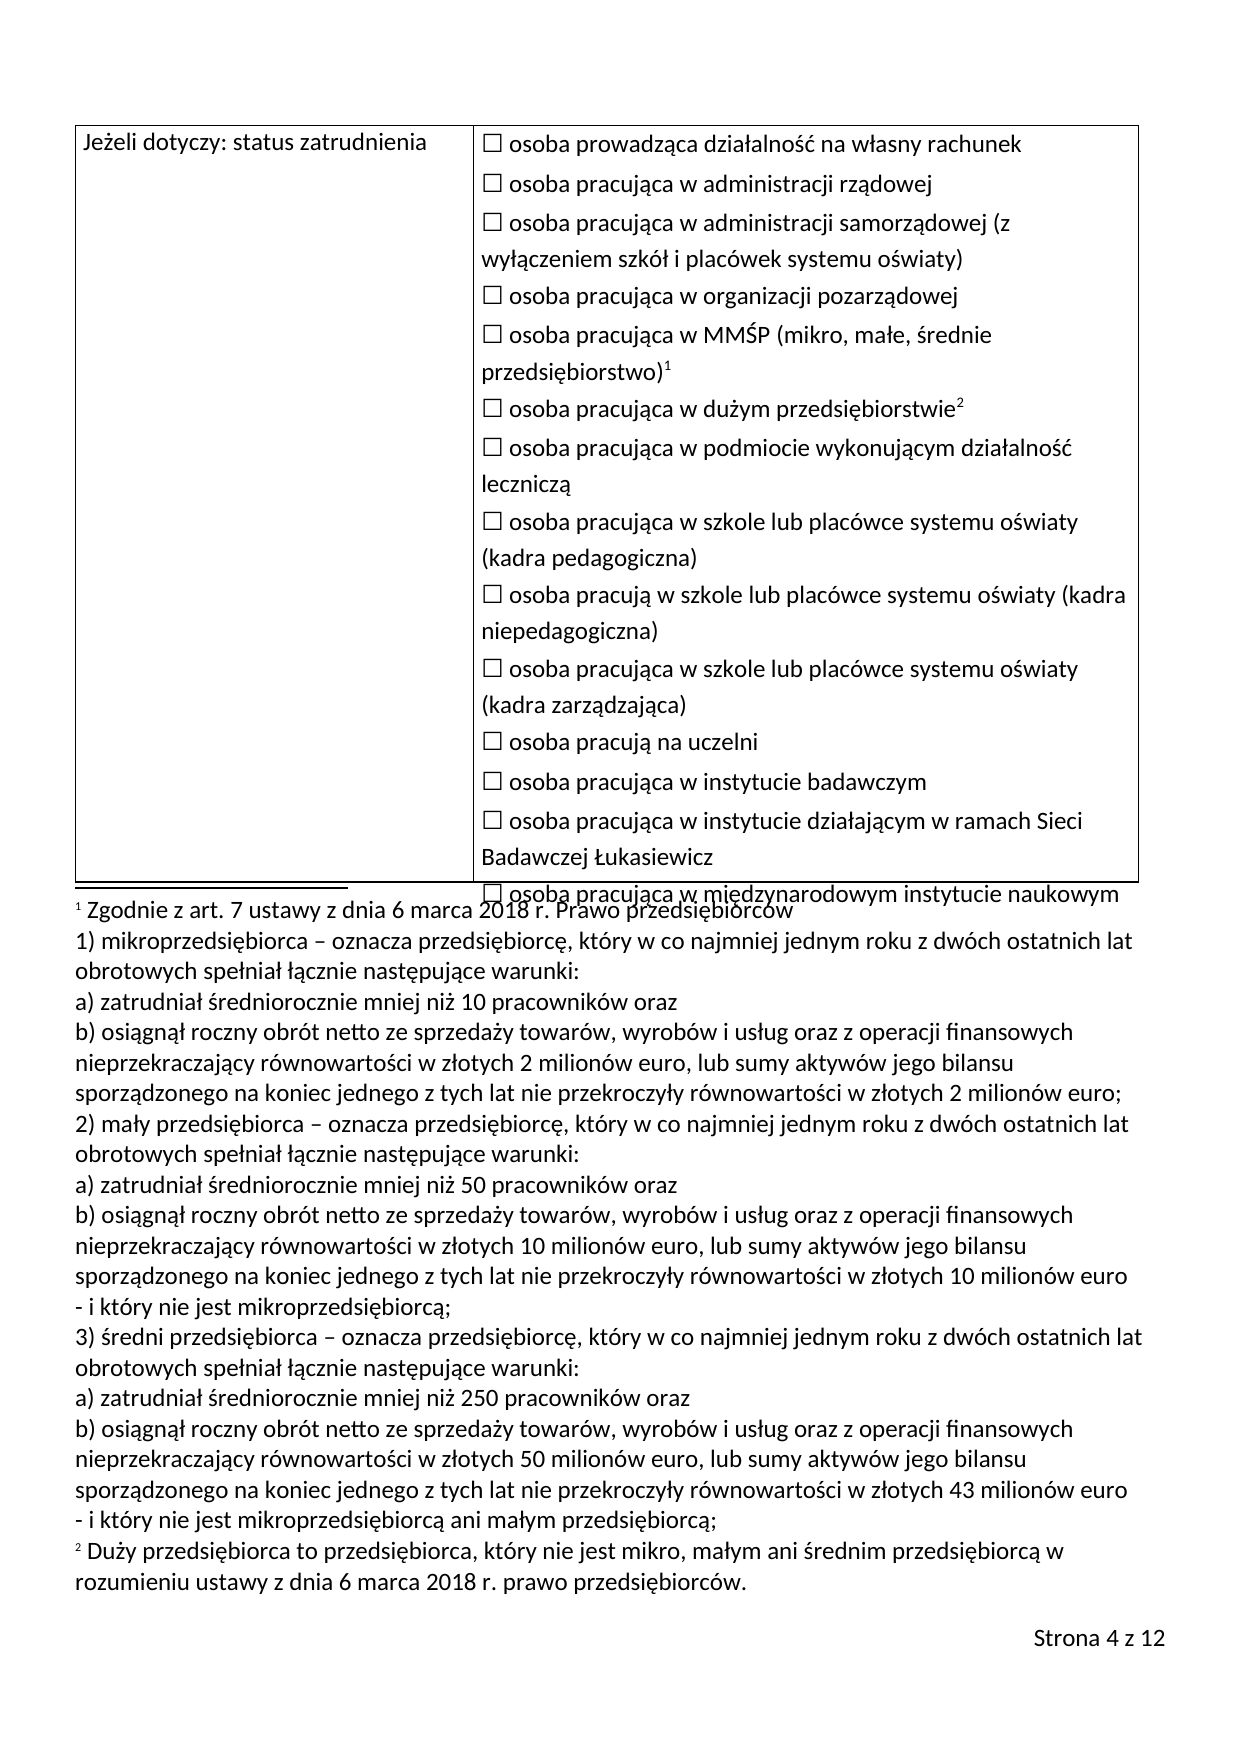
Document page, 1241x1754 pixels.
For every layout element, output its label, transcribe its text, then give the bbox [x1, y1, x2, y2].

table_cell Jeżeli dotyczy: status zatrudnienia [76, 126, 473, 881]
table_cell osoba prowadząca działalność na własny rachunek osoba pracująca w administracji rządowej osoba pracująca w administracji samorządowej (z wyłączeniem szkół i placówek systemu oświaty) osoba pracująca w organizacji pozarządowej osoba pracująca w MMŚP (mikro, małe, średnie przedsiębiorstwo) osoba pracująca w dużym przedsiębiorstwie osoba pracująca w podmiocie wykonującym działalność leczniczą osoba pracująca w szkole lub placówce systemu oświaty (kadra pedagogiczna) osoba pracują w szkole lub placówce systemu oświaty (kadra niepedagogiczna) osoba pracująca w szkole lub placówce systemu oświaty (kadra zarządzająca) osoba pracują na uczelni osoba pracująca w instytucie badawczym osoba pracująca w instytucie działającym w ramach Sieci Badawczej Łukasiewicz osoba pracująca w międzynarodowym instytucie naukowym osoba pracująca dla federacji podmiotów systemu szkolnictwa wyższego i nauki osoba pracująca na rzecz państwowej osoby prawnej inne [474, 126, 1138, 881]
